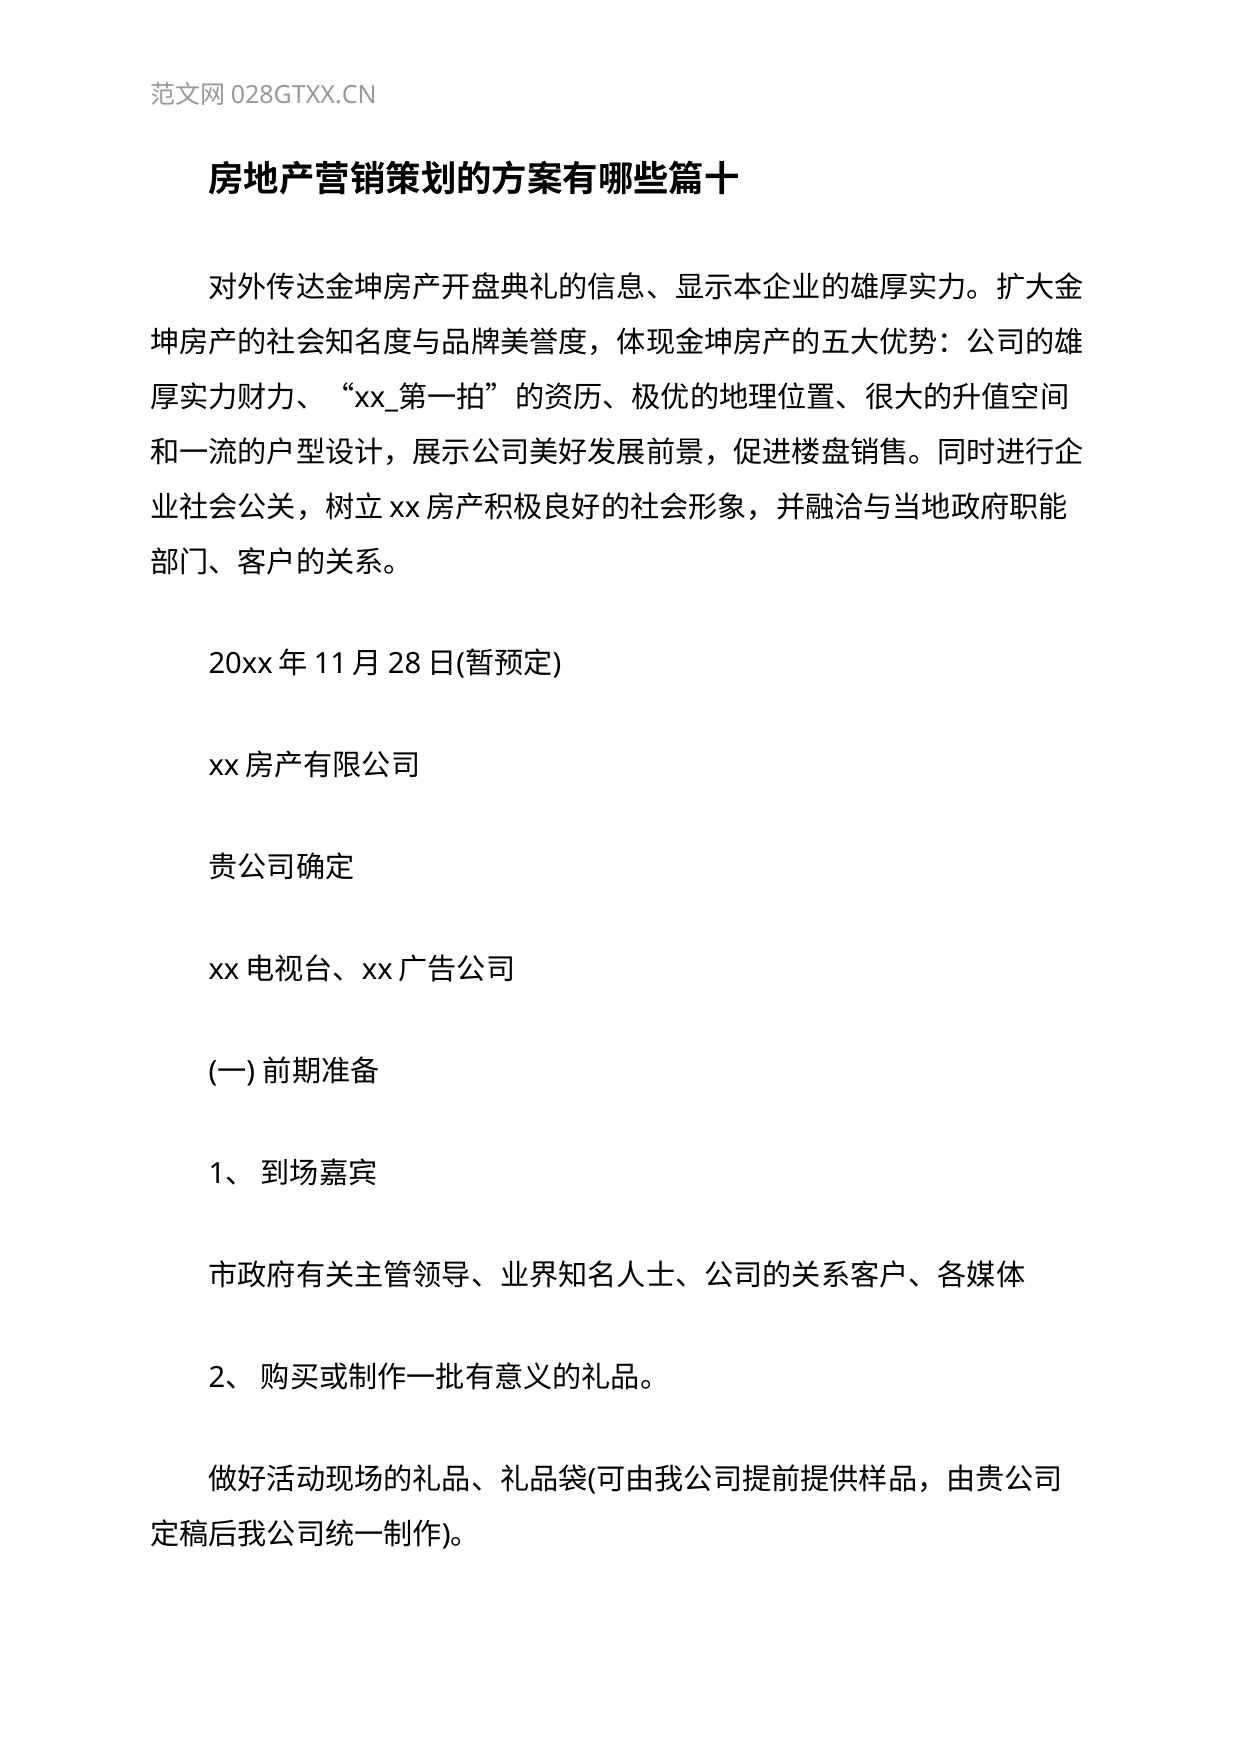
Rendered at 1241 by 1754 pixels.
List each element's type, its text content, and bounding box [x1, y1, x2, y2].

text 2、 购买或制作一批有意义的礼品。 [150, 1353, 1090, 1396]
text 对外传达金坤房产开盘典礼的信息、显示本企业的雄厚实力。扩大金坤房产的社会知名度与品牌美誉度，体现金坤房产的五大优势：公司的雄厚实力财力、“xx_第一拍”的资历、极优的地理位置、很大的升值空间和一流的户型设计，展示公司美好发展前景，促进楼盘销售。同时进行企业社会公关，树立xx房产积极良好的社会形象，并融洽与当地政府职能部门、客户的关系。 [150, 263, 1090, 580]
text 房地产营销策划的方案有哪些篇十 [150, 150, 1090, 201]
text 1、 到场嘉宾 [150, 1149, 1090, 1192]
text (一) 前期准备 [150, 1048, 1090, 1090]
text 贵公司确定 [150, 844, 1090, 886]
text 做好活动现场的礼品、礼品袋(可由我公司提前提供样品，由贵公司定稿后我公司统一制作)。 [150, 1455, 1090, 1553]
text xx电视台、xx广告公司 [150, 946, 1090, 988]
text 20xx年11月28日(暂预定) [150, 640, 1090, 682]
text 市政府有关主管领导、业界知名人士、公司的关系客户、各媒体 [150, 1252, 1090, 1294]
text xx房产有限公司 [150, 742, 1090, 784]
